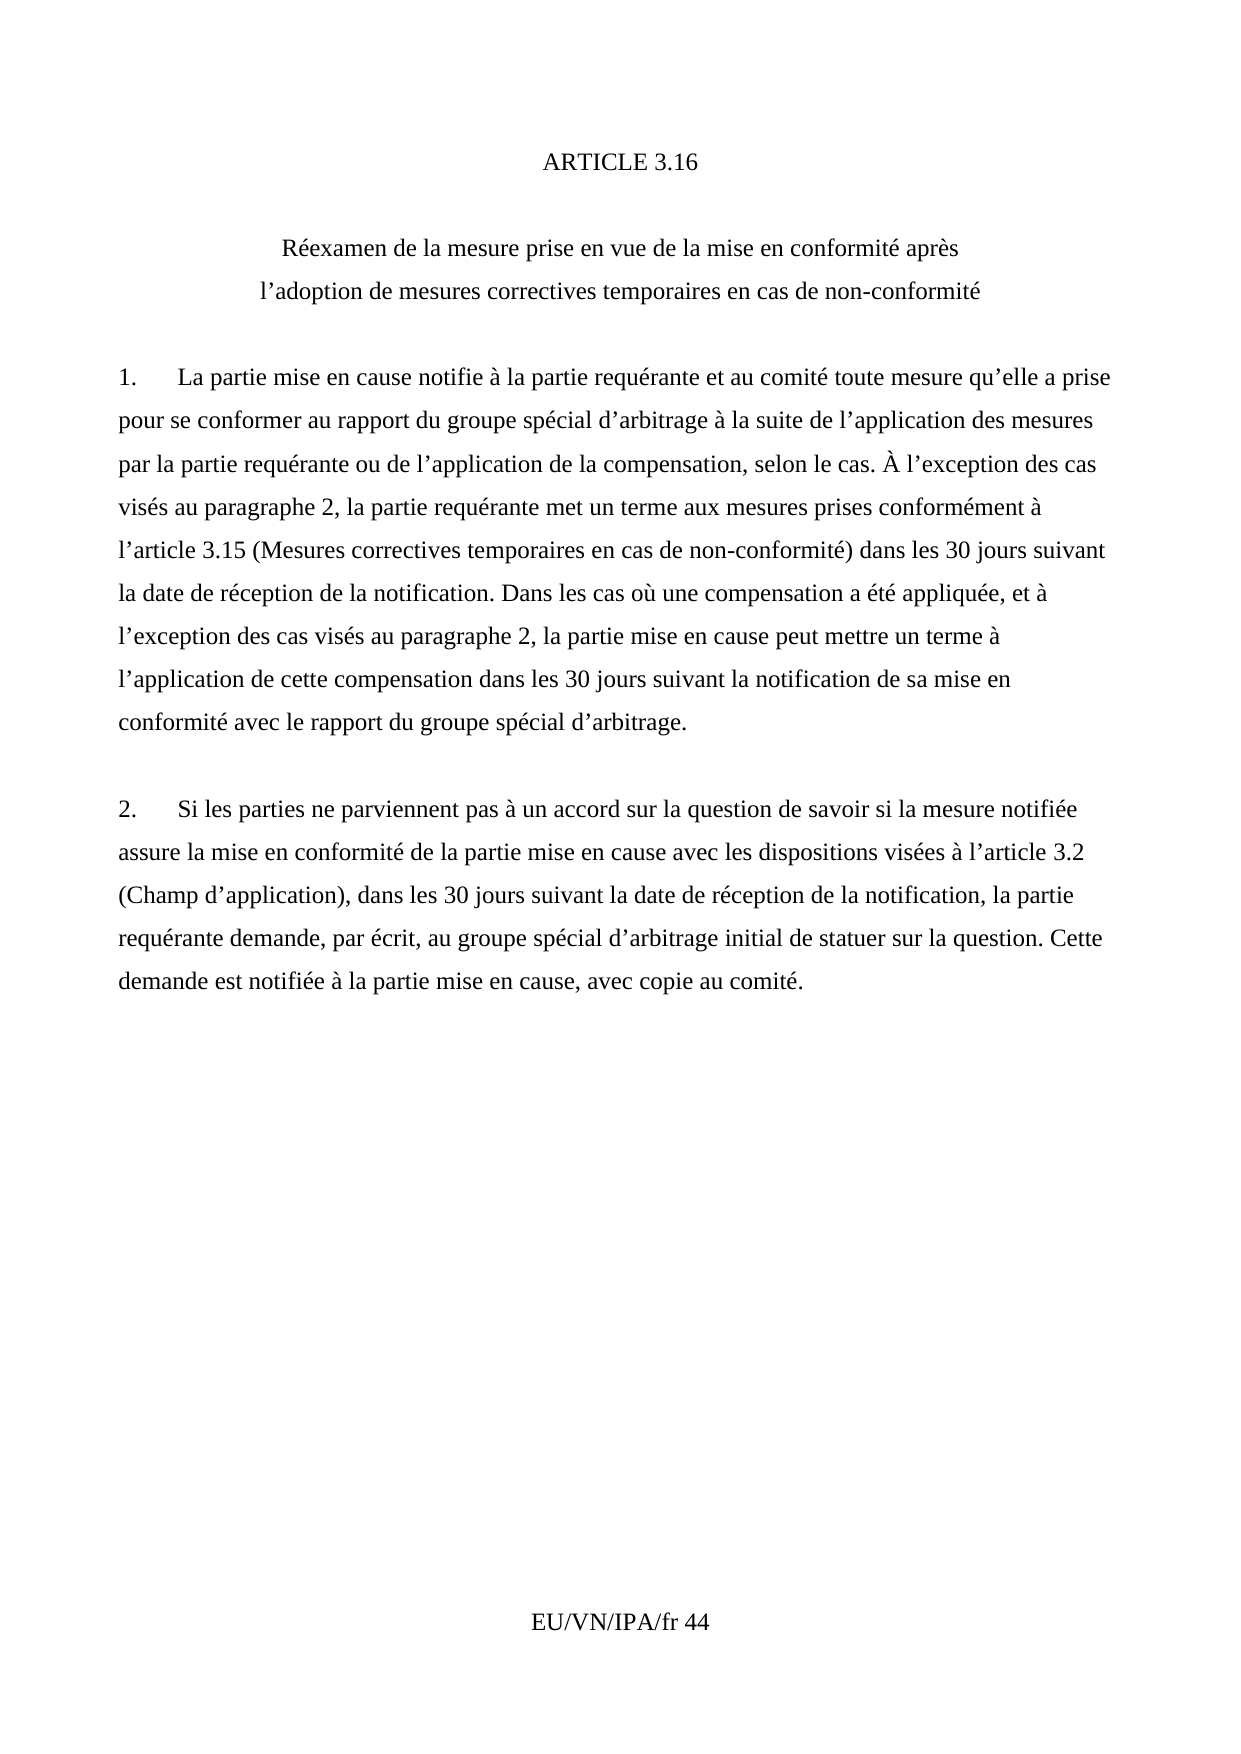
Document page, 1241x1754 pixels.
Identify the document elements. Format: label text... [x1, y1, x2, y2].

text 2. Si les parties ne parviennent pas à un accord sur la question de savoir si la mesure notifiée assure la mise en conformité de la partie mise en cause avec les dispositions visées à l’article 3.2 (Champ d’application), dans les 30 jours suivant la date de réception de la notification, la partie requérante demande, par écrit, au groupe spécial d’arbitrage initial de statuer sur la question. Cette demande est notifiée à la partie mise en cause, avec copie au comité. [118, 794, 1122, 995]
text ARTICLE 3.16 [118, 147, 1122, 176]
text 1. La partie mise en cause notifie à la partie requérante et au comité toute mesure qu’elle a prise pour se conformer au rapport du groupe spécial d’arbitrage à la suite de l’application des mesures par la partie requérante ou de l’application de la compensation, selon le cas. À l’exception des cas visés au paragraphe 2, la partie requérante met un terme aux mesures prises conformément à l’article 3.15 (Mesures correctives temporaires en cas de non-conformité) dans les 30 jours suivant la date de réception de la notification. Dans les cas où une compensation a été appliquée, et à l’exception des cas visés au paragraphe 2, la partie mise en cause peut mettre un terme à l’application de cette compensation dans les 30 jours suivant la notification de sa mise en conformité avec le rapport du groupe spécial d’arbitrage. [118, 362, 1122, 736]
text Réexamen de la mesure prise en vue de la mise en conformité après l’adoption de mesures correctives temporaires en cas de non-conformité [118, 233, 1122, 305]
